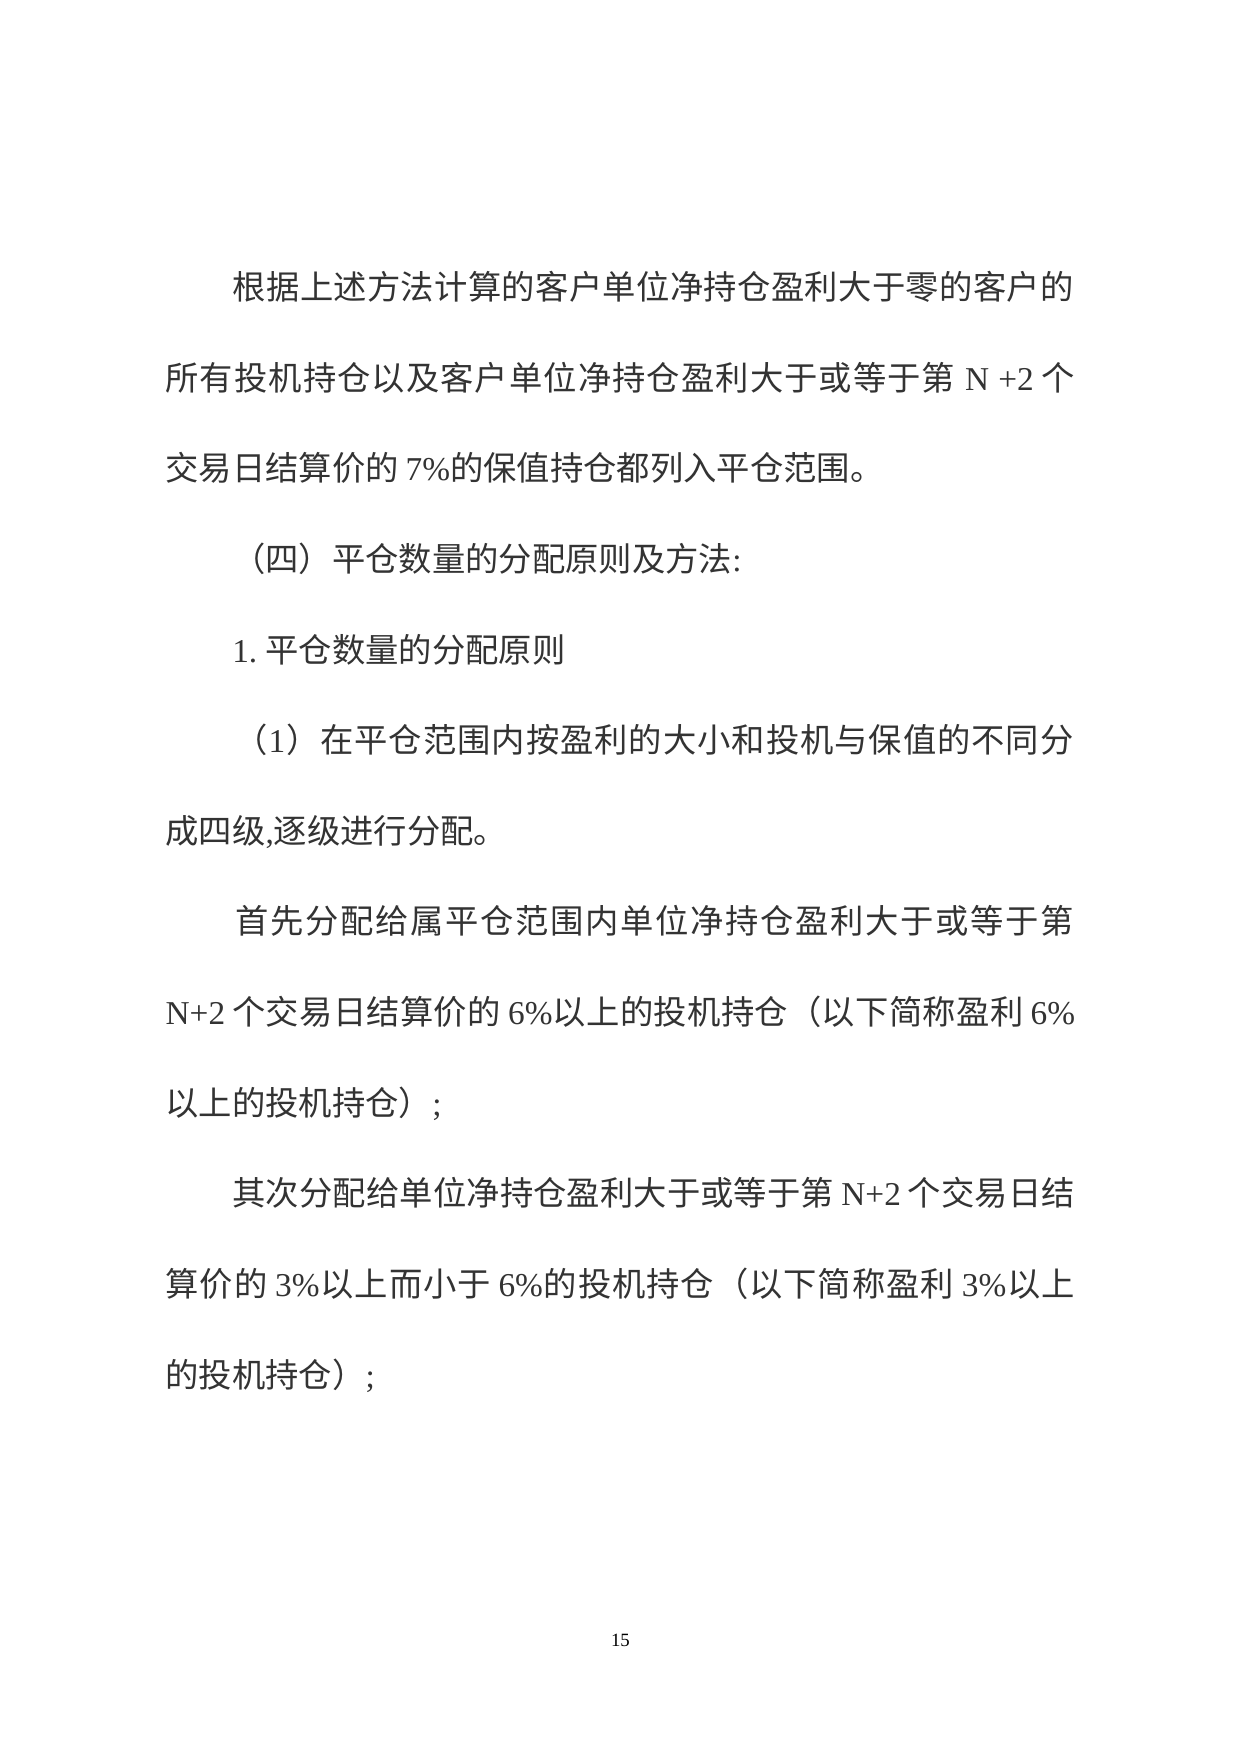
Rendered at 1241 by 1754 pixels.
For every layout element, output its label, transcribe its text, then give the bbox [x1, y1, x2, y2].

text 1. 平仓数量的分配原则 [165, 602, 1075, 693]
text 根据上述方法计算的客户单位净持仓盈利大于零的客户的所有投机持仓以及客户单位净持仓盈利大于或等于第N +2个交易日结算价的7%的保值持仓都列入平仓范围。 [165, 240, 1075, 512]
text （1）在平仓范围内按盈利的大小和投机与保值的不同分成四级,逐级进行分配。 [165, 693, 1075, 874]
text （四）平仓数量的分配原则及方法: [165, 512, 1075, 602]
text 其次分配给单位净持仓盈利大于或等于第N+2个交易日结算价的3%以上而小于6%的投机持仓（以下简称盈利3%以上的投机持仓）; [165, 1146, 1075, 1418]
text 首先分配给属平仓范围内单位净持仓盈利大于或等于第N+2个交易日结算价的6%以上的投机持仓（以下简称盈利6%以上的投机持仓）; [165, 874, 1075, 1146]
